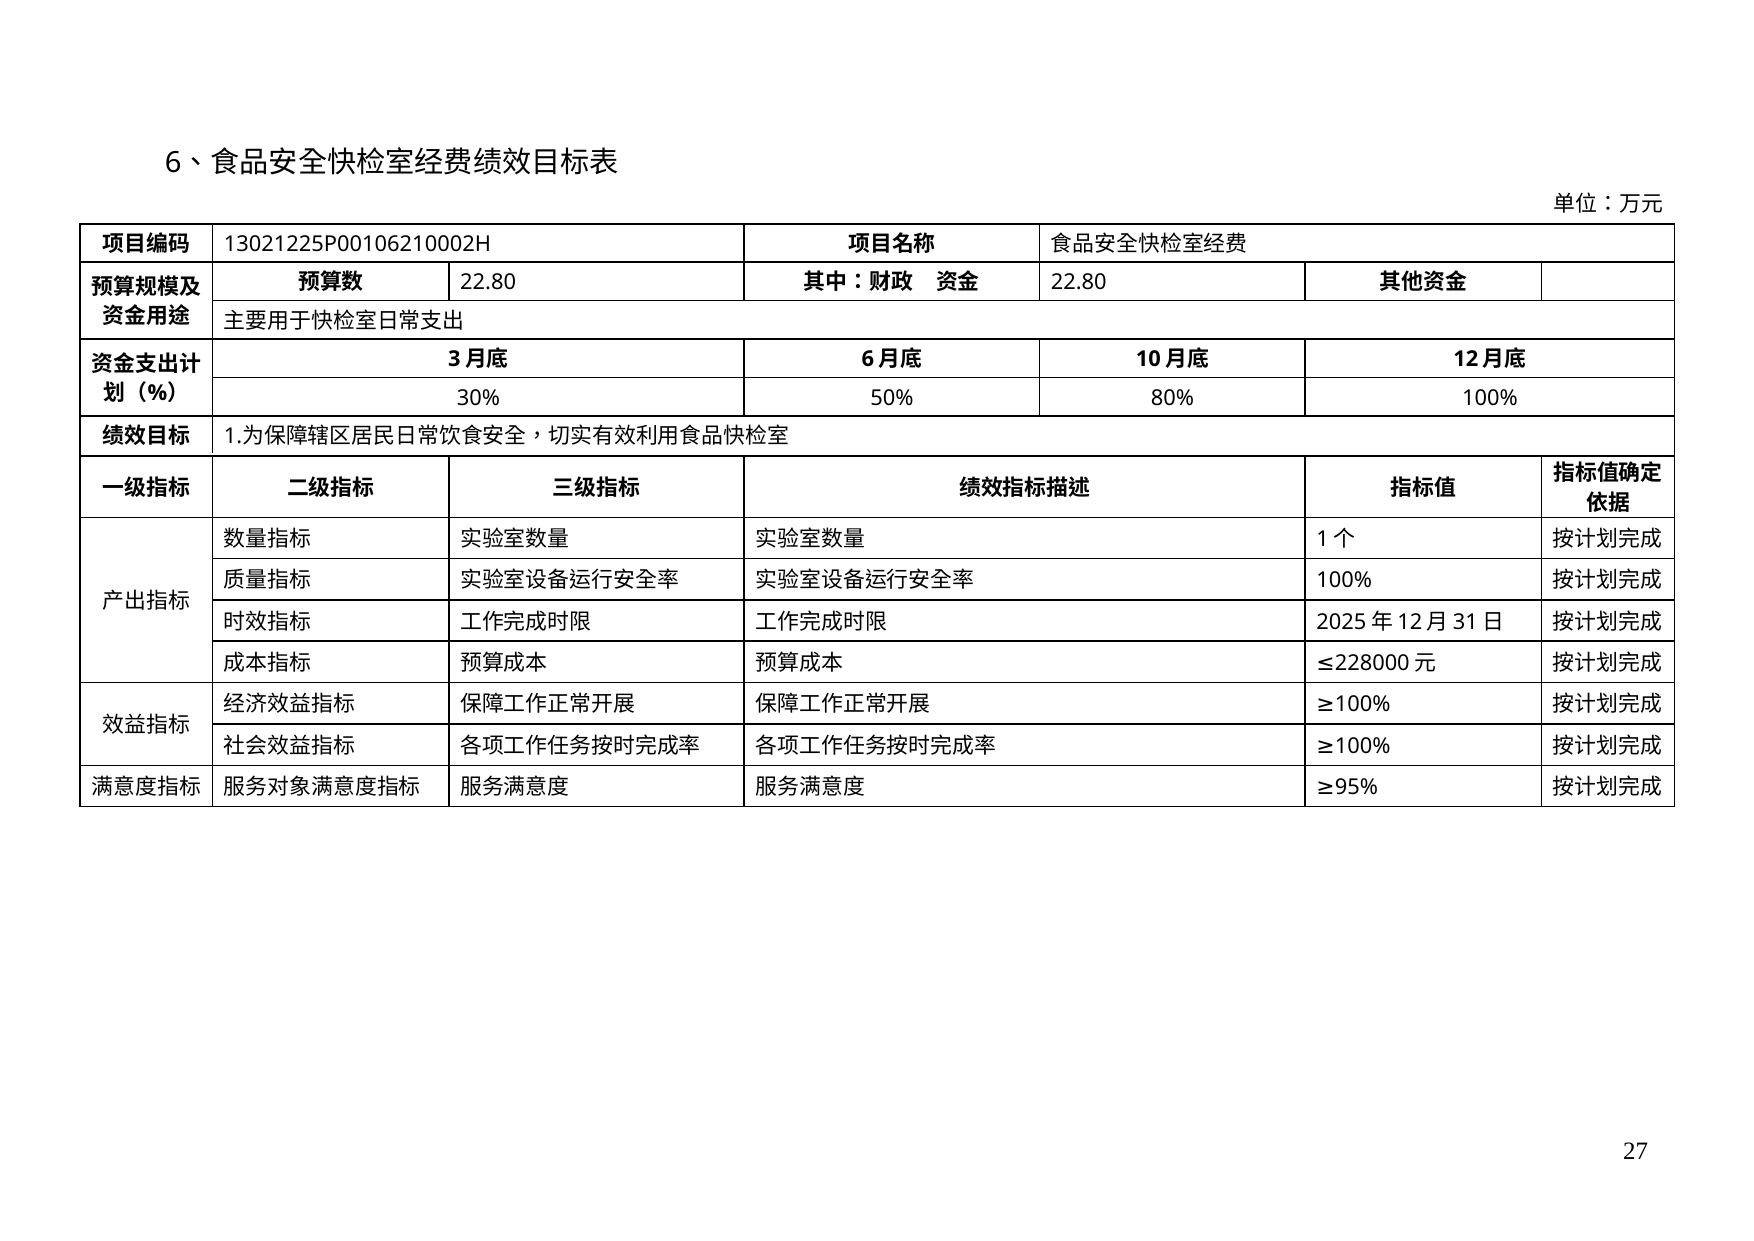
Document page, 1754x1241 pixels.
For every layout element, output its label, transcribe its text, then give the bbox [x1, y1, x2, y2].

text 6、食品安全快检室经费绩效目标表 [106, 142, 1648, 181]
table_cell 按计划完成 [1542, 642, 1674, 682]
table_cell 1个 [1306, 518, 1541, 558]
table_cell 按计划完成 [1542, 766, 1674, 806]
table_cell 资金支出计划（%） [81, 340, 212, 415]
table_cell 食品安全快检室经费 [1040, 225, 1674, 261]
table_cell 100% [1306, 559, 1541, 599]
table_cell 主要用于快检室日常支出 [213, 301, 1674, 338]
table_cell 3月底 [213, 340, 743, 377]
table_cell 预算规模及资金用途 [81, 263, 212, 338]
table_cell 产出指标 [81, 518, 212, 682]
table_header 一级指标 [81, 457, 212, 516]
table_cell 工作完成时限 [745, 601, 1304, 640]
table_cell 服务对象满意度指标 [213, 766, 448, 806]
table_cell 其中：财政 资金 [745, 263, 1039, 300]
table_cell 成本指标 [213, 642, 448, 682]
table_cell 30% [213, 378, 743, 415]
table_cell 社会效益指标 [213, 725, 448, 764]
table_header 二级指标 [213, 457, 448, 516]
table_cell 6月底 [745, 340, 1039, 377]
table_cell ≤228000元 [1306, 642, 1541, 682]
table_cell 实验室设备运行安全率 [745, 559, 1304, 599]
table_cell 13021225P00106210002H [213, 225, 743, 261]
table_cell 时效指标 [213, 601, 448, 640]
table_cell 按计划完成 [1542, 559, 1674, 599]
table_cell 预算成本 [450, 642, 743, 682]
table_cell 效益指标 [81, 683, 212, 764]
table_cell 80% [1040, 378, 1304, 415]
table_cell 数量指标 [213, 518, 448, 558]
table_header 指标值确定依据 [1542, 457, 1674, 516]
table_cell 工作完成时限 [450, 601, 743, 640]
table_cell 项目名称 [745, 225, 1039, 261]
table_cell 2025年12月31日 [1306, 601, 1541, 640]
table_cell 按计划完成 [1542, 725, 1674, 764]
table_cell 100% [1306, 378, 1674, 415]
table_cell 22.80 [1040, 263, 1304, 300]
table_cell 实验室设备运行安全率 [450, 559, 743, 599]
table_cell 预算成本 [745, 642, 1304, 682]
table_cell 实验室数量 [745, 518, 1304, 558]
table_cell 各项工作任务按时完成率 [450, 725, 743, 764]
table_cell 其他资金 [1306, 263, 1541, 300]
table_cell ≥95% [1306, 766, 1541, 806]
table_header 绩效指标描述 [745, 457, 1304, 516]
table_cell 预算数 [213, 263, 448, 300]
table_cell ≥100% [1306, 683, 1541, 723]
table_cell 按计划完成 [1542, 518, 1674, 558]
table_cell [1542, 263, 1674, 300]
table_cell 50% [745, 378, 1039, 415]
table_cell 质量指标 [213, 559, 448, 599]
table_cell ≥100% [1306, 725, 1541, 764]
table_cell 10月底 [1040, 340, 1304, 377]
table_cell 绩效目标 [81, 417, 212, 453]
table_header 指标值 [1306, 457, 1541, 516]
table_cell 服务满意度 [745, 766, 1304, 806]
table_cell 按计划完成 [1542, 601, 1674, 640]
table_cell 保障工作正常开展 [745, 683, 1304, 723]
table_cell 满意度指标 [81, 766, 212, 806]
table_cell 1.为保障辖区居民日常饮食安全，切实有效利用食品快检室 [213, 417, 1674, 453]
table_cell 保障工作正常开展 [450, 683, 743, 723]
table_cell 实验室数量 [450, 518, 743, 558]
table_cell 12月底 [1306, 340, 1674, 377]
table_header 单位：万元 [81, 183, 1674, 223]
table_header 三级指标 [450, 457, 743, 516]
table_cell 22.80 [450, 263, 743, 300]
table_cell 各项工作任务按时完成率 [745, 725, 1304, 764]
table_cell 服务满意度 [450, 766, 743, 806]
table_cell 经济效益指标 [213, 683, 448, 723]
table_cell 按计划完成 [1542, 683, 1674, 723]
table_cell 项目编码 [81, 225, 212, 261]
